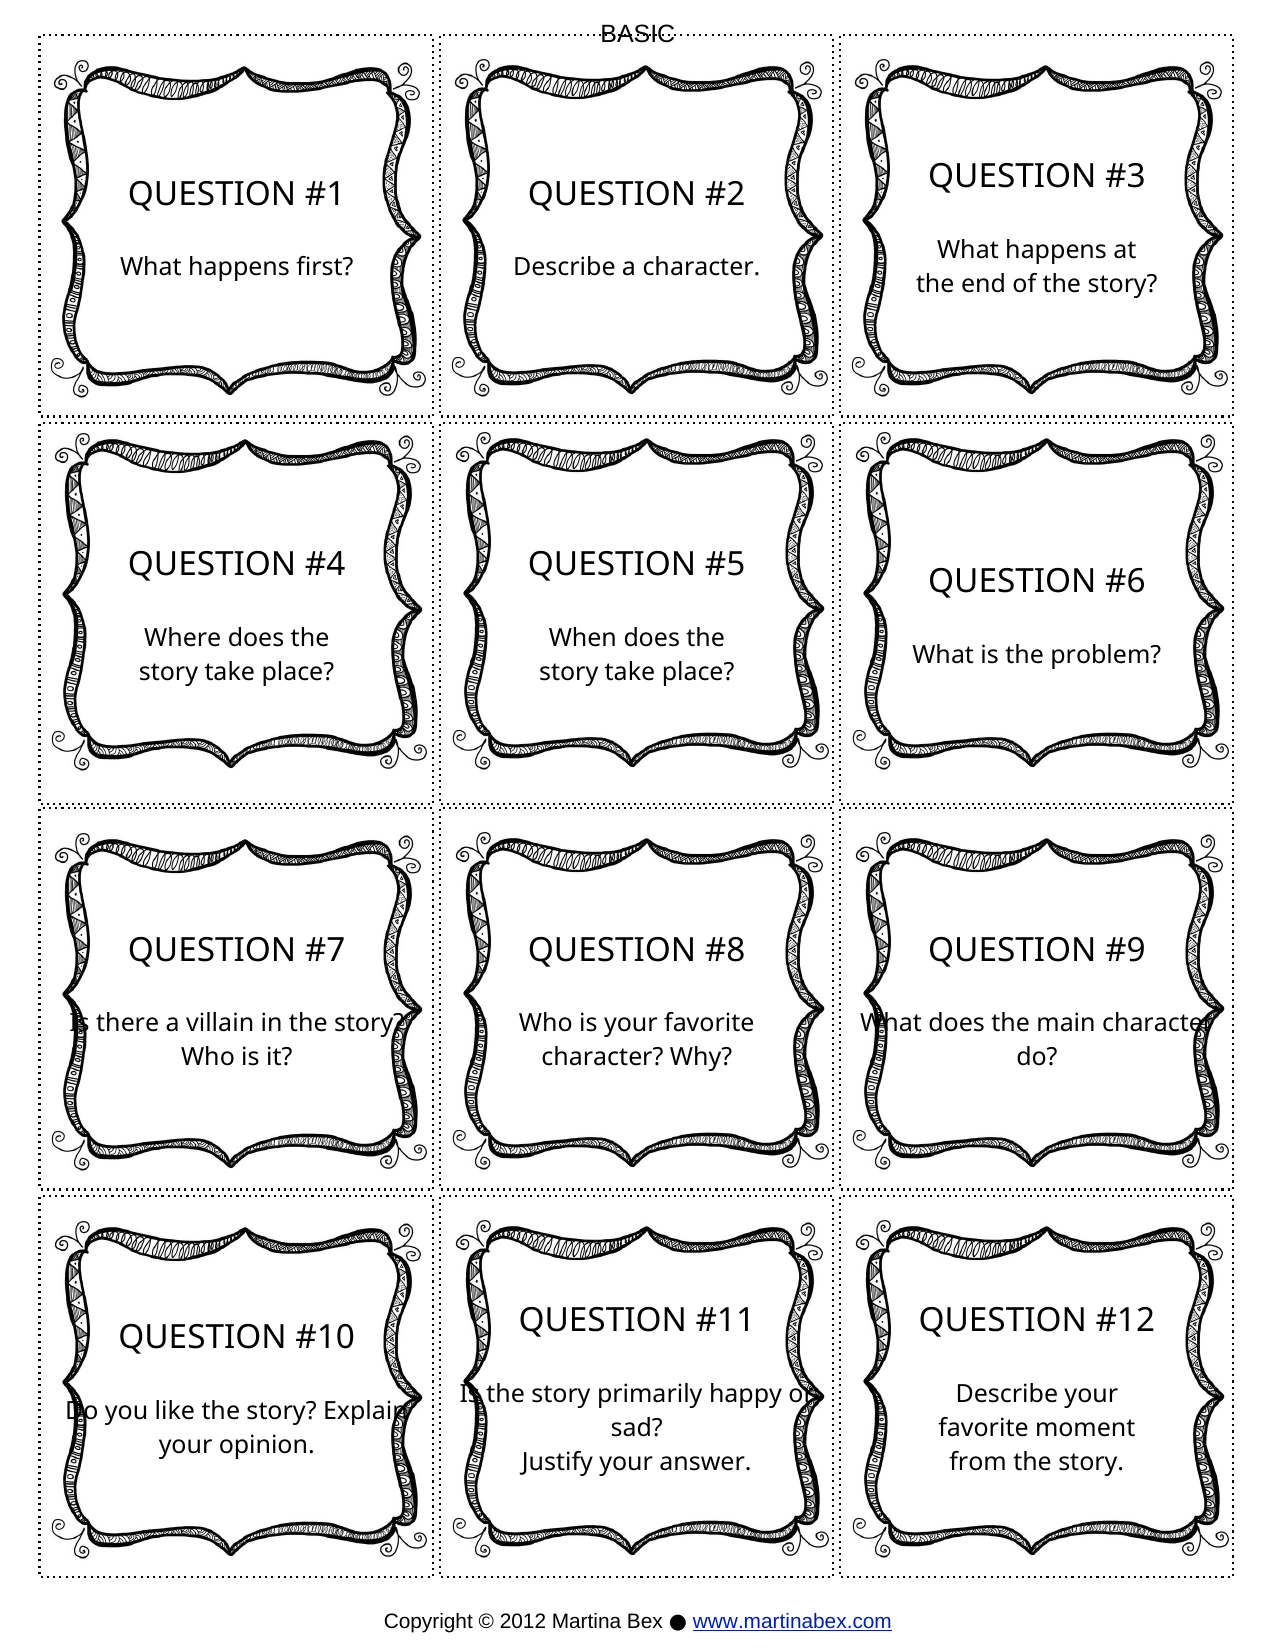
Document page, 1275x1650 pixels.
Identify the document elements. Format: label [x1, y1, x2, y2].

picture [446, 822, 829, 1175]
picture [45, 823, 427, 1176]
picture [846, 422, 1229, 775]
picture [45, 423, 427, 776]
picture [445, 49, 828, 402]
picture [846, 1210, 1229, 1563]
picture [446, 1210, 829, 1563]
picture [44, 50, 426, 403]
picture [845, 49, 1228, 402]
picture [45, 1211, 427, 1564]
picture [446, 422, 829, 775]
picture [846, 822, 1229, 1175]
